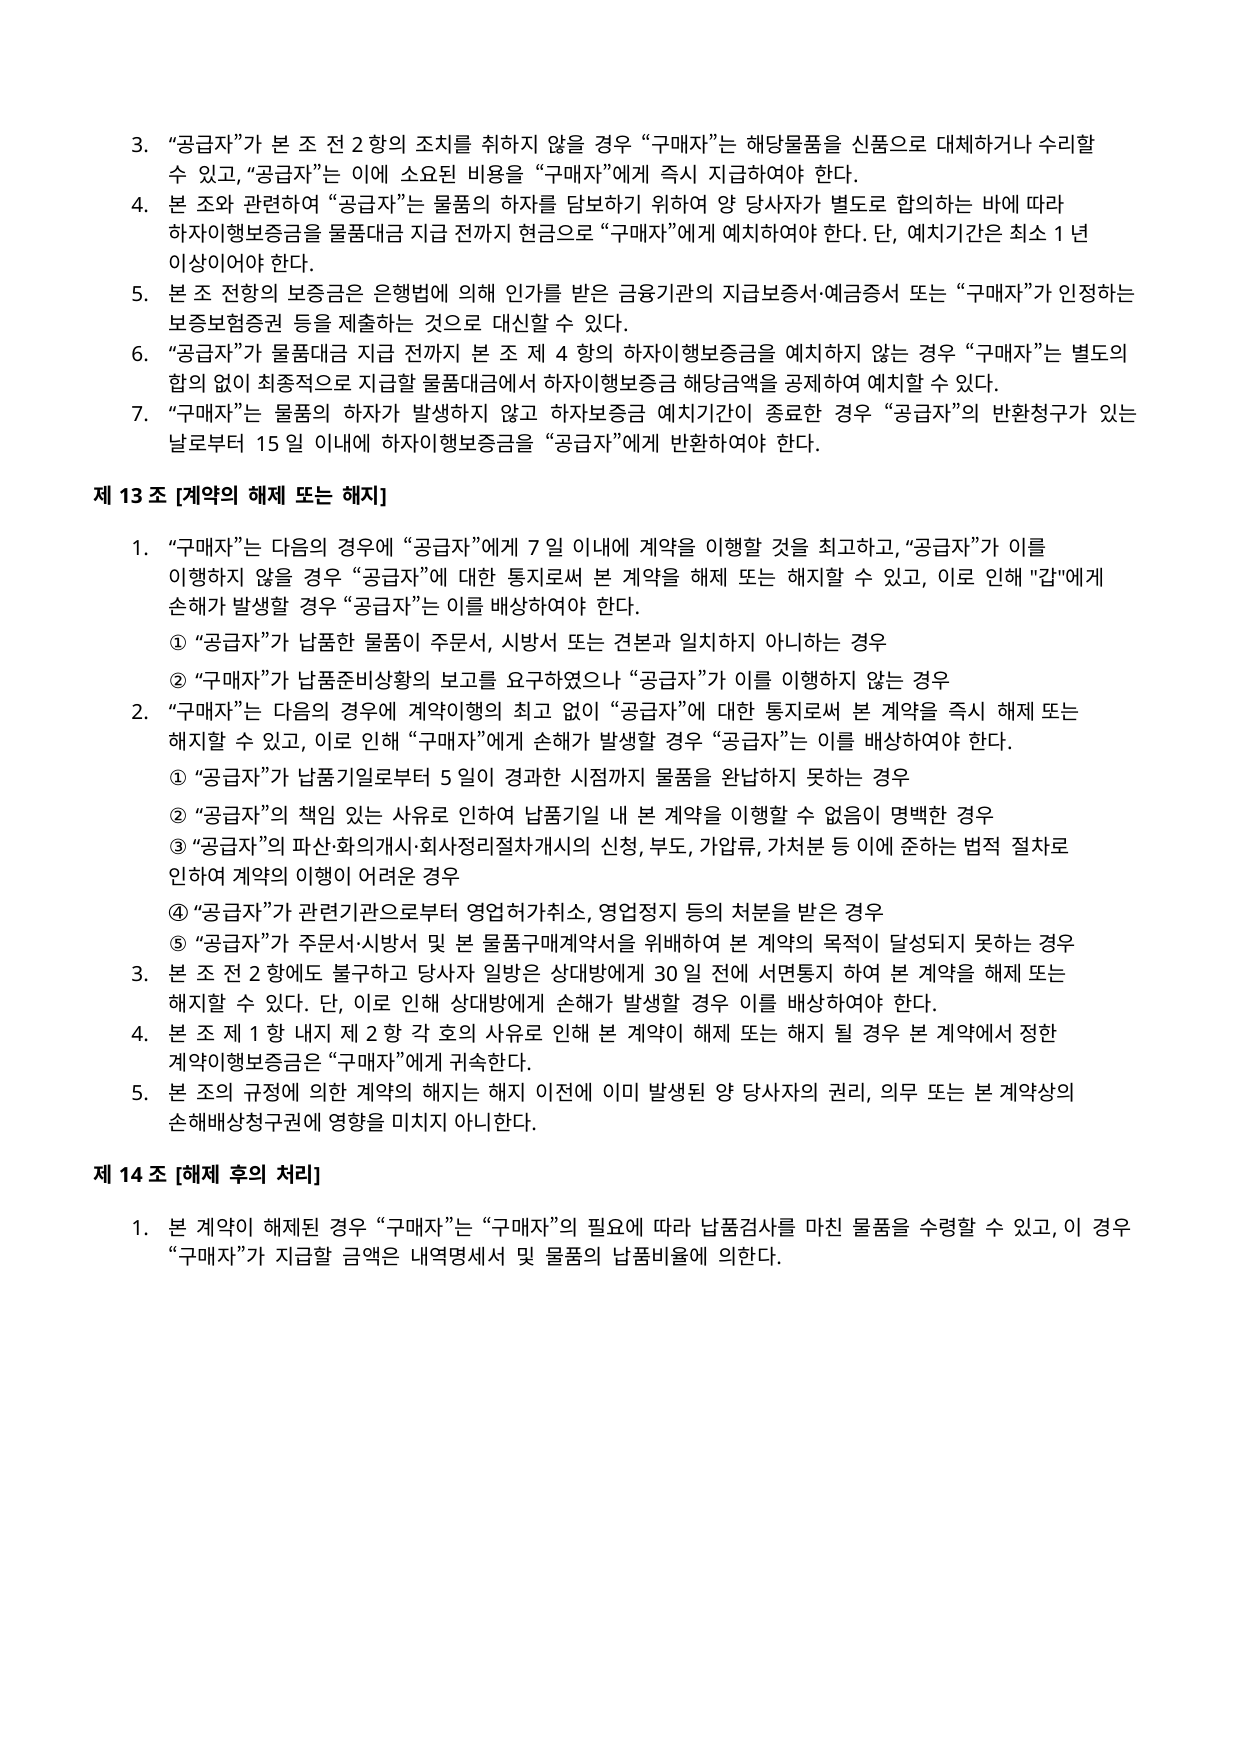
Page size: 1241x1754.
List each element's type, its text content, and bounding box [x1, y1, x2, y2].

subtitle 제 14 조 [해제 후의 처리] [94, 1159, 1155, 1189]
text ② “공급자”의 책임 있는 사유로 인하여 납품기일 내 본 계약을 이행할 수 없음이 명백한 경우 [169, 793, 1155, 831]
list 본 조와 관련하여 “공급자”는 물품의 하자를 담보하기 위하여 양 당사자가 별도로 합의하는 바에 따라 하자이행보증금을 물품대금 지급 전까지 현금으로 “구매자”에게 예치하여야 한다. 단, 예치기간은 최소 1 년 이상이어야 한다. [131, 188, 1101, 278]
list 본 계약이 해제된 경우 “구매자”는 “구매자”의 필요에 따라 납품검사를 마친 물품을 수령할 수 있고, 이 경우 “구매자”가 지급할 금액은 내역명세서 및 물품의 납품비율에 의한다. [131, 1211, 1132, 1271]
text ➃ “공급자”가 관련기관으로부터 영업허가취소, 영업정지 등의 처분을 받은 경우 [169, 890, 1155, 928]
list “공급자”가 본 조 전 2 항의 조치를 취하지 않을 경우 “구매자”는 해당물품을 신품으로 대체하거나 수리할 수 있고, “공급자”는 이에 소요된 비용을 “구매자”에게 즉시 지급하여야 한다. [131, 129, 1108, 188]
list “구매자”는 다음의 경우에 “공급자”에게 7 일 이내에 계약을 이행할 것을 최고하고, “공급자”가 이를 이행하지 않을 경우 “공급자”에 대한 통지로써 본 계약을 해제 또는 해지할 수 있고, 이로 인해 "갑"에게 손해가 발생할 경우 “공급자”는 이를 배상하여야 한다. [131, 532, 1120, 621]
list “공급자”가 물품대금 지급 전까지 본 조 제 4 항의 하자이행보증금을 예치하지 않는 경우 “구매자”는 별도의 합의 없이 최종적으로 지급할 물품대금에서 하자이행보증금 해당금액을 공제하여 예치할 수 있다. [131, 338, 1129, 397]
list 본 조 전항의 보증금은 은행법에 의해 인가를 받은 금융기관의 지급보증서·예금증서 또는 “구매자”가 인정하는 보증보험증권 등을 제출하는 것으로 대신할 수 있다. [131, 278, 1137, 338]
text ③ “공급자”의 파산·화의개시·회사정리절차개시의 신청, 부도, 가압류, 가처분 등 이에 준하는 법적 절차로 인하여 계약의 이행이 어려운 경우 [169, 831, 1112, 890]
list “구매자”는 다음의 경우에 계약이행의 최고 없이 “공급자”에 대한 통지로써 본 계약을 즉시 해제 또는 해지할 수 있고, 이로 인해 “구매자”에게 손해가 발생할 경우 “공급자”는 이를 배상하여야 한다. [131, 696, 1137, 755]
text ① “공급자”가 납품한 물품이 주문서, 시방서 또는 견본과 일치하지 아니하는 경우 [169, 621, 1155, 658]
list 본 조 전 2 항에도 불구하고 당사자 일방은 상대방에게 30 일 전에 서면통지 하여 본 계약을 해제 또는 해지할 수 있다. 단, 이로 인해 상대방에게 손해가 발생할 경우 이를 배상하여야 한다. [131, 958, 1104, 1017]
text ⑤ “공급자”가 주문서·시방서 및 본 물품구매계약서을 위배하여 본 계약의 목적이 달성되지 못하는 경우 [169, 928, 1150, 957]
text ② “구매자”가 납품준비상황의 보고를 요구하였으나 “공급자”가 이를 이행하지 않는 경우 [169, 658, 1155, 696]
list 본 조 제 1 항 내지 제 2 항 각 호의 사유로 인해 본 계약이 해제 또는 해지 될 경우 본 계약에서 정한 계약이행보증금은 “구매자”에게 귀속한다. [131, 1017, 1098, 1077]
list 본 조의 규정에 의한 계약의 해지는 해지 이전에 이미 발생된 양 당사자의 권리, 의무 또는 본 계약상의 손해배상청구권에 영향을 미치지 아니한다. [131, 1077, 1080, 1137]
text ① “공급자”가 납품기일로부터 5 일이 경과한 시점까지 물품을 완납하지 못하는 경우 [169, 755, 1155, 793]
list “구매자”는 물품의 하자가 발생하지 않고 하자보증금 예치기간이 종료한 경우 “공급자”의 반환청구가 있는 날로부터 15 일 이내에 하자이행보증금을 “공급자”에게 반환하여야 한다. [131, 398, 1138, 457]
subtitle 제 13 조 [계약의 해제 또는 해지] [94, 479, 1155, 509]
